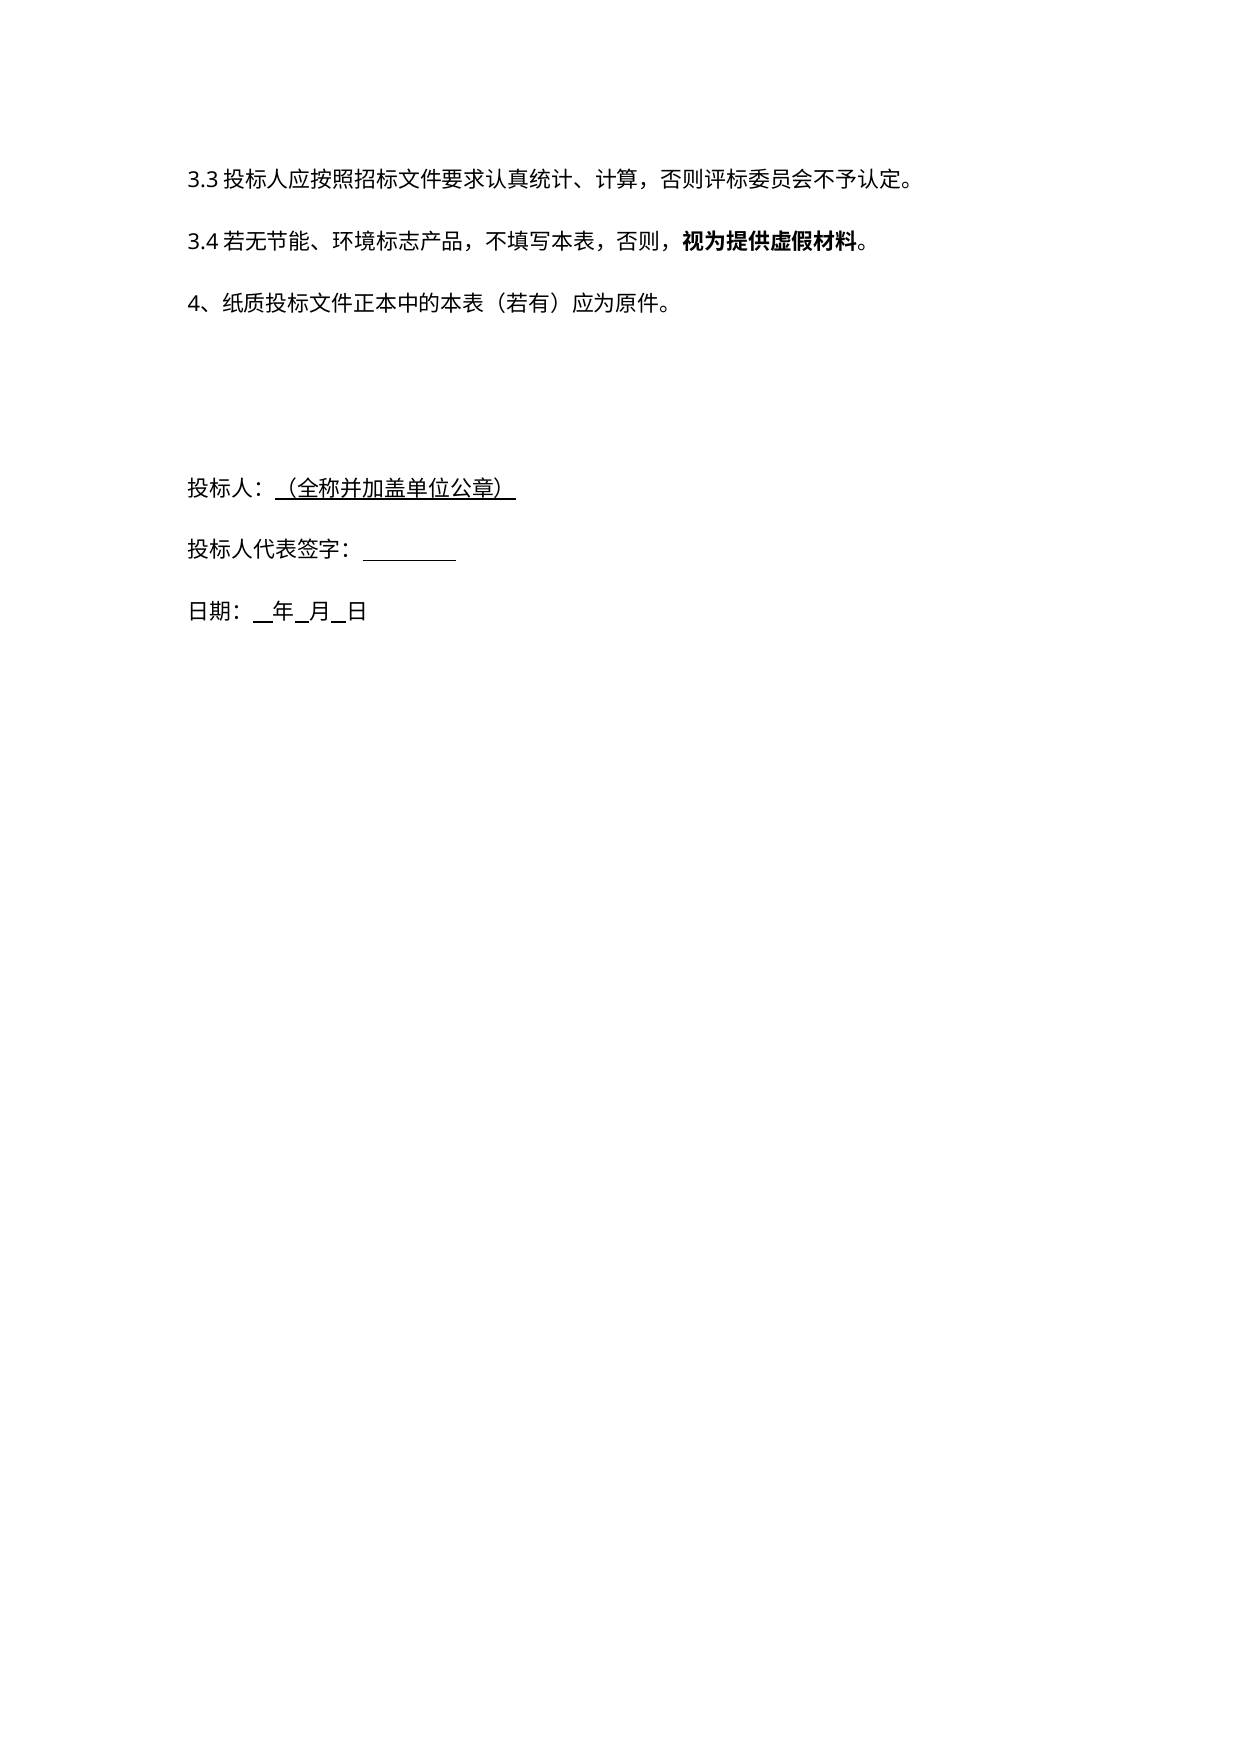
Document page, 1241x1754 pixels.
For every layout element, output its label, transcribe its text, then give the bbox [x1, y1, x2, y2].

text 3.4若无节能、环境标志产品，不填写本表，否则，视为提供虚假材料。 [187, 224, 1053, 256]
text 日期： 年 月 日 [187, 594, 1053, 626]
text 投标人：（全称并加盖单位公章） [187, 470, 1053, 503]
text 3.3投标人应按照招标文件要求认真统计、计算，否则评标委员会不予认定。 [187, 162, 1053, 194]
text 投标人代表签字： [187, 532, 1053, 564]
text 4、纸质投标文件正本中的本表（若有）应为原件。 [187, 285, 1053, 318]
